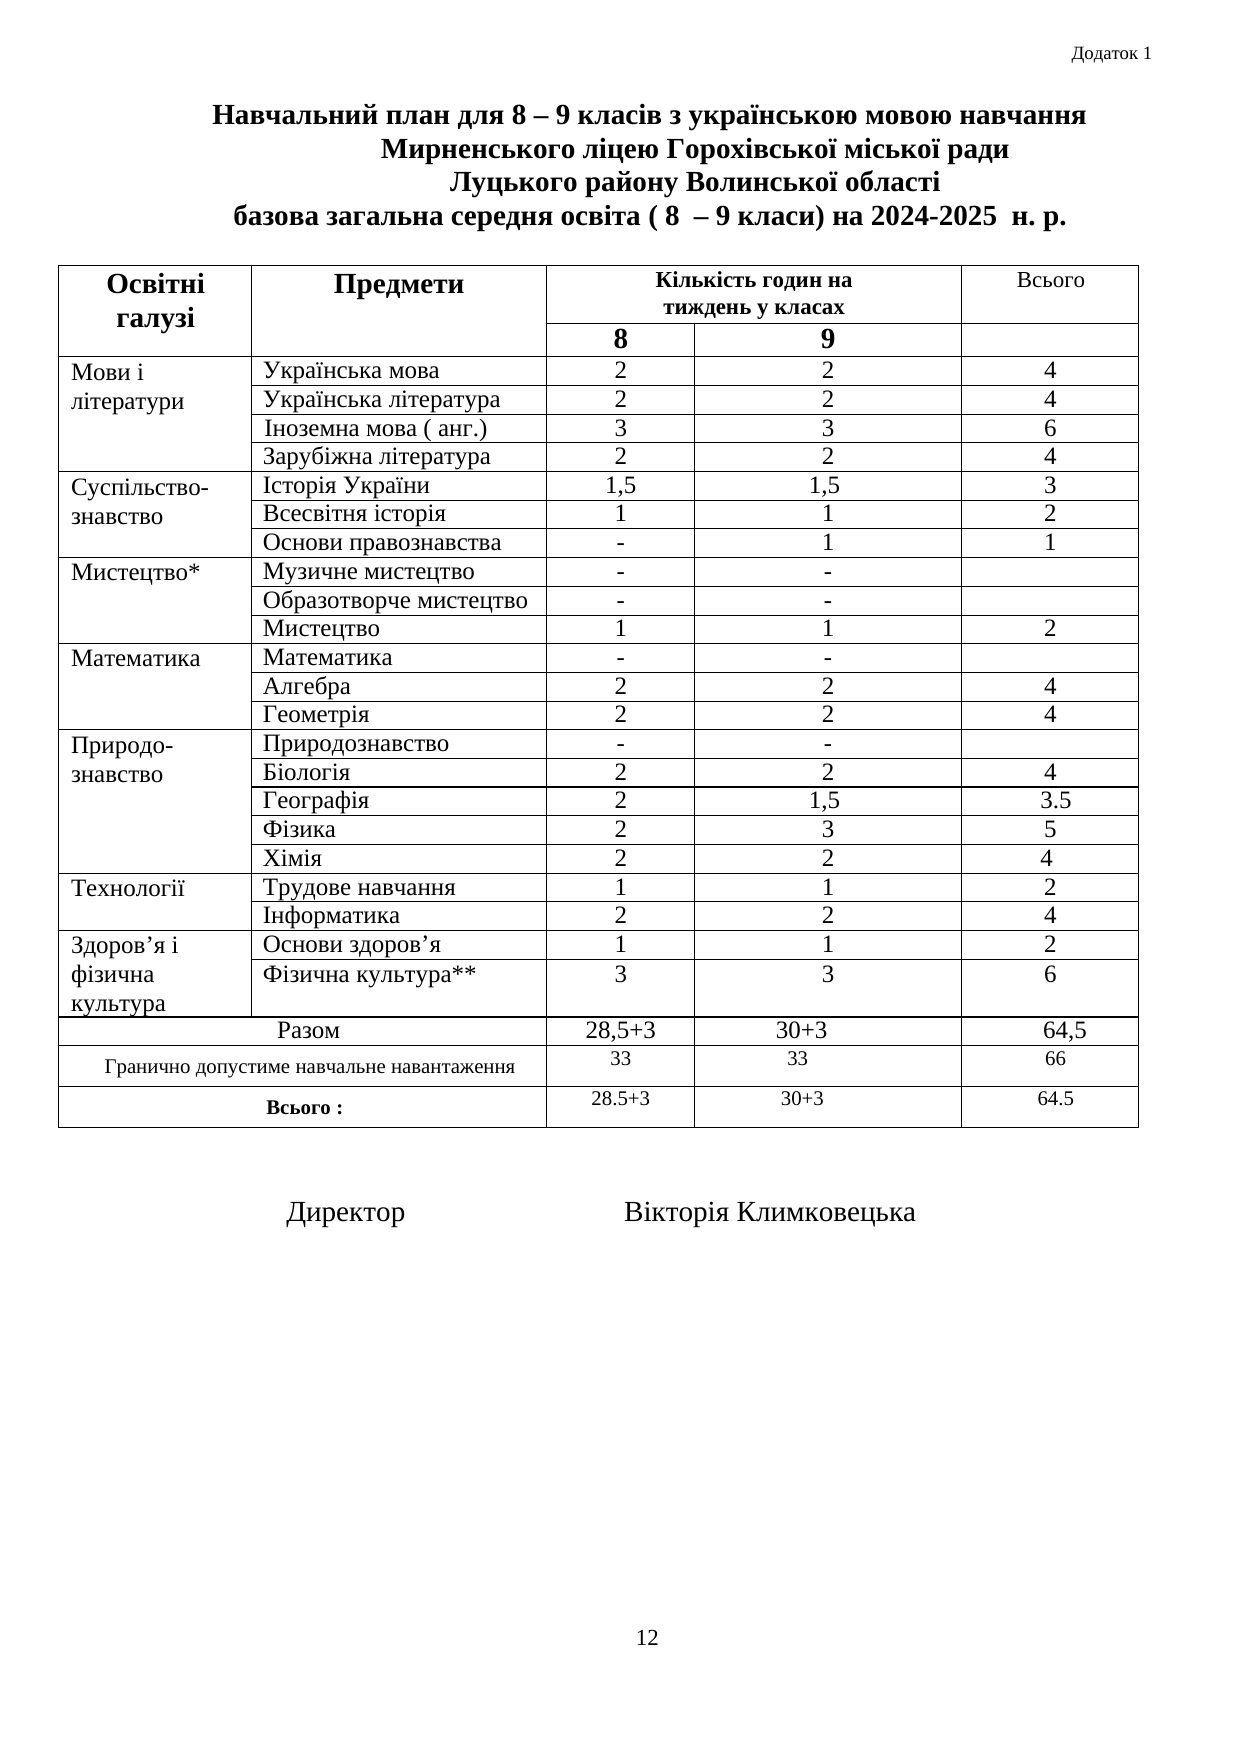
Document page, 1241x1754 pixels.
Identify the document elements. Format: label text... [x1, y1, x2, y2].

table_cell 4 [962, 386, 1138, 413]
table_cell 3 [547, 960, 694, 1016]
table_cell Українська мова [252, 357, 546, 385]
table_cell 2 [547, 357, 694, 385]
table_cell 2 [695, 443, 961, 471]
table_cell 30+3 [695, 1087, 961, 1127]
table_cell 3 [962, 472, 1138, 499]
table_cell 4 [962, 902, 1138, 930]
table_cell 3 [695, 960, 961, 1016]
table_cell Трудове навчання [252, 874, 546, 901]
table_cell - [695, 730, 961, 758]
table_cell 66 [962, 1046, 1138, 1086]
table_cell Математика [59, 644, 251, 729]
table_header Кількість годин на тиждень у класах [547, 266, 961, 323]
table_cell 1,5 [695, 472, 961, 499]
table_cell 1 [695, 931, 961, 959]
table_cell Мистецтво* [59, 558, 251, 643]
table_cell Історія України [252, 472, 546, 499]
table_cell Всесвітня історія [252, 501, 546, 528]
table_cell 1 [695, 874, 961, 901]
table_cell 2 [547, 788, 694, 815]
table_cell 2 [695, 702, 961, 729]
table_cell 2 [547, 759, 694, 786]
table_cell 2 [547, 902, 694, 930]
table_cell Зарубіжна література [252, 443, 546, 471]
table_cell 5 [962, 816, 1138, 844]
table_header Освітні галузі [59, 266, 251, 356]
table_cell [962, 644, 1138, 672]
table_cell 2 [695, 357, 961, 385]
table_cell 1 [695, 501, 961, 528]
table_cell 2 [695, 386, 961, 413]
text Мирненського ліцею Горохівської міської ради [166, 131, 1223, 164]
table_cell 2 [962, 931, 1138, 959]
table_cell Хімія [252, 845, 546, 873]
table_cell Суспільство- знавство [59, 472, 251, 557]
subtitle Навчальний план для 8 – 9 класів з українською мовою навчання [145, 97, 1154, 131]
table_cell - [547, 644, 694, 672]
table_cell Мистецтво [252, 616, 546, 643]
table_cell 3.5 [962, 788, 1138, 815]
table_cell Всього : [59, 1087, 546, 1127]
table_cell [962, 587, 1138, 614]
table_cell [962, 730, 1138, 758]
table_cell - [695, 587, 961, 614]
table_cell 33 [695, 1046, 961, 1086]
table_cell 1 [547, 931, 694, 959]
table_cell Здоров’я і фізична культура [59, 931, 251, 1016]
table_cell 2 [695, 902, 961, 930]
table_cell 2 [695, 845, 961, 873]
table_cell Фізична культура** [252, 960, 546, 1016]
table_cell Основи здоров’я [252, 931, 546, 959]
table_cell Мови і літератури [59, 357, 251, 471]
table_cell Математика [252, 644, 546, 672]
table_cell 30+3 [695, 1018, 961, 1045]
table_cell 2 [547, 816, 694, 844]
table_cell - [547, 730, 694, 758]
table_cell 2 [547, 702, 694, 729]
table_cell 3 [695, 415, 961, 442]
table_cell 1 [695, 529, 961, 557]
table_cell 64,5 [962, 1018, 1138, 1045]
table_cell Природо- знавство [59, 730, 251, 873]
table_cell 2 [547, 673, 694, 701]
table_cell 2 [547, 443, 694, 471]
table_cell 3 [695, 816, 961, 844]
table_cell Разом [59, 1018, 546, 1045]
table_cell 1 [547, 616, 694, 643]
table_cell Інформатика [252, 902, 546, 930]
table_cell Технології [59, 874, 251, 930]
table_cell Природознавство [252, 730, 546, 758]
table_cell 2 [962, 616, 1138, 643]
table_cell 2 [695, 673, 961, 701]
table_cell 64.5 [962, 1087, 1138, 1127]
table_cell Алгебра [252, 673, 546, 701]
table_cell 4 [962, 845, 1138, 873]
table_cell - [695, 644, 961, 672]
table_cell Географія [252, 788, 546, 815]
table_cell 4 [962, 702, 1138, 729]
table_cell 4 [962, 357, 1138, 385]
table_cell 9 [695, 324, 961, 356]
table_cell Іноземна мова ( анг.) [252, 415, 546, 442]
table_cell 33 [547, 1046, 694, 1086]
table_cell 6 [962, 415, 1138, 442]
table_cell 4 [962, 443, 1138, 471]
table_cell 1 [547, 501, 694, 528]
table_cell 2 [695, 759, 961, 786]
table_cell 4 [962, 673, 1138, 701]
table_cell 2 [547, 386, 694, 413]
table_cell - [547, 529, 694, 557]
table_cell - [547, 587, 694, 614]
subtitle базова загальна середня освіта ( 8 – 9 класи) на 2024-2025 н. р. [146, 198, 1154, 231]
table_cell Геометрія [252, 702, 546, 729]
table_cell Музичне мистецтво [252, 558, 546, 586]
table_cell 8 [547, 324, 694, 356]
table_cell 2 [962, 874, 1138, 901]
table_cell 2 [962, 501, 1138, 528]
table_cell 4 [962, 759, 1138, 786]
table_cell 1 [962, 529, 1138, 557]
table_cell 1 [695, 616, 961, 643]
table_header Предмети [252, 266, 546, 356]
table_cell 28,5+3 [547, 1018, 694, 1045]
table_cell Гранично допустиме навчальне навантаження [59, 1046, 546, 1086]
table_cell 1,5 [547, 472, 694, 499]
table_cell 28.5+3 [547, 1087, 694, 1127]
table_cell 6 [962, 960, 1138, 1016]
table_cell 3 [547, 415, 694, 442]
text Луцького району Волинської області [166, 164, 1223, 198]
table_cell Основи правознавства [252, 529, 546, 557]
text Директор Вікторія Климковецька [147, 1194, 1223, 1227]
table_cell Образотворче мистецтво [252, 587, 546, 614]
table_cell [962, 558, 1138, 586]
table_cell Фізика [252, 816, 546, 844]
table_cell - [695, 558, 961, 586]
table_cell 2 [547, 845, 694, 873]
table_cell Біологія [252, 759, 546, 786]
table_header Всього [962, 266, 1138, 323]
table_cell 1 [547, 874, 694, 901]
text Додаток 1 [46, 42, 1152, 64]
table_cell - [547, 558, 694, 586]
table_cell Українська література [252, 386, 546, 413]
table_cell 1,5 [695, 788, 961, 815]
table_cell [962, 324, 1138, 356]
